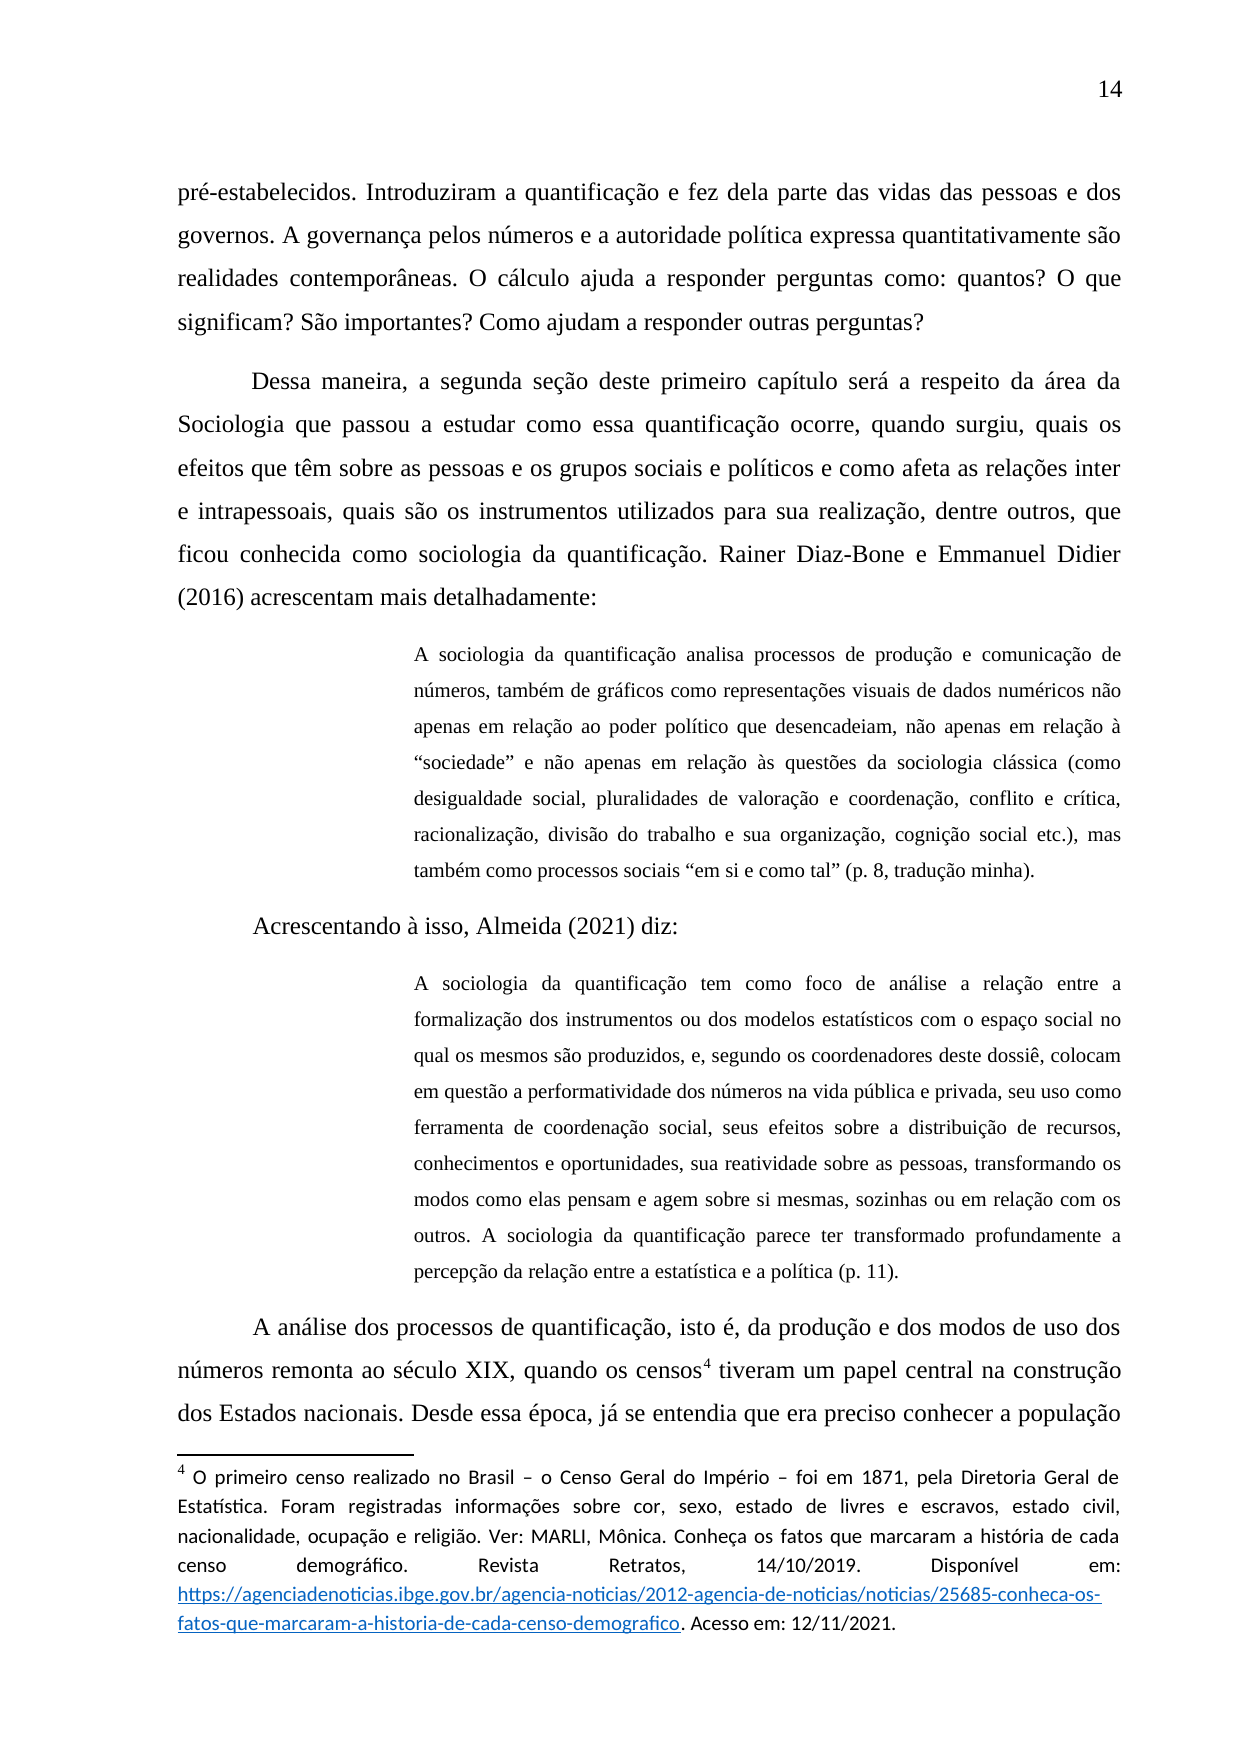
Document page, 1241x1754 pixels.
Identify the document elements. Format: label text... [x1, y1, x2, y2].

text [177, 1312, 1122, 1427]
text Acrescentando à isso, Almeida (2021) diz: [177, 911, 1122, 939]
text A sociologia da quantificação tem como foco de análise a relação entre a formalização dos instrumentos ou dos modelos estatísticos com o espaço social no qual os mesmos são produzidos, e, segundo os coordenadores deste dossiê, colocam em questão a performatividade dos números na vida pública e privada, seu uso como ferramenta de coordenação social, seus efeitos sobre a distribuição de recursos, conhecimentos e oportunidades, sua reatividade sobre as pessoas, transformando os modos como elas pensam e agem sobre si mesmas, sozinhas ou em relação com os outros. A sociologia da quantificação parece ter transformado profundamente a percepção da relação entre a estatística e a política (p. 11). [413, 971, 1122, 1283]
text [177, 177, 1122, 335]
text Dessa maneira, a segunda seção deste primeiro capítulo será a respeito da área da Sociologia que passou a estudar como essa quantificação ocorre, quando surgiu, quais os efeitos que têm sobre as pessoas e os grupos sociais e políticos e como afeta as relações inter e intrapessoais, quais são os instrumentos utilizados para sua realização, dentre outros, que ficou conhecida como sociologia da quantificação. Rainer Diaz-Bone e Emmanuel Didier (2016) acrescentam mais detalhadamente: [177, 366, 1122, 611]
text A sociologia da quantificação analisa processos de produção e comunicação de números, também de gráficos como representações visuais de dados numéricos não apenas em relação ao poder político que desencadeiam, não apenas em relação à “sociedade” e não apenas em relação às questões da sociologia clássica (como desigualdade social, pluralidades de valoração e coordenação, conflito e crítica, racionalização, divisão do trabalho e sua organização, cognição social etc.), mas também como processos sociais “em si e como tal” (p. 8, tradução minha). [413, 642, 1122, 882]
